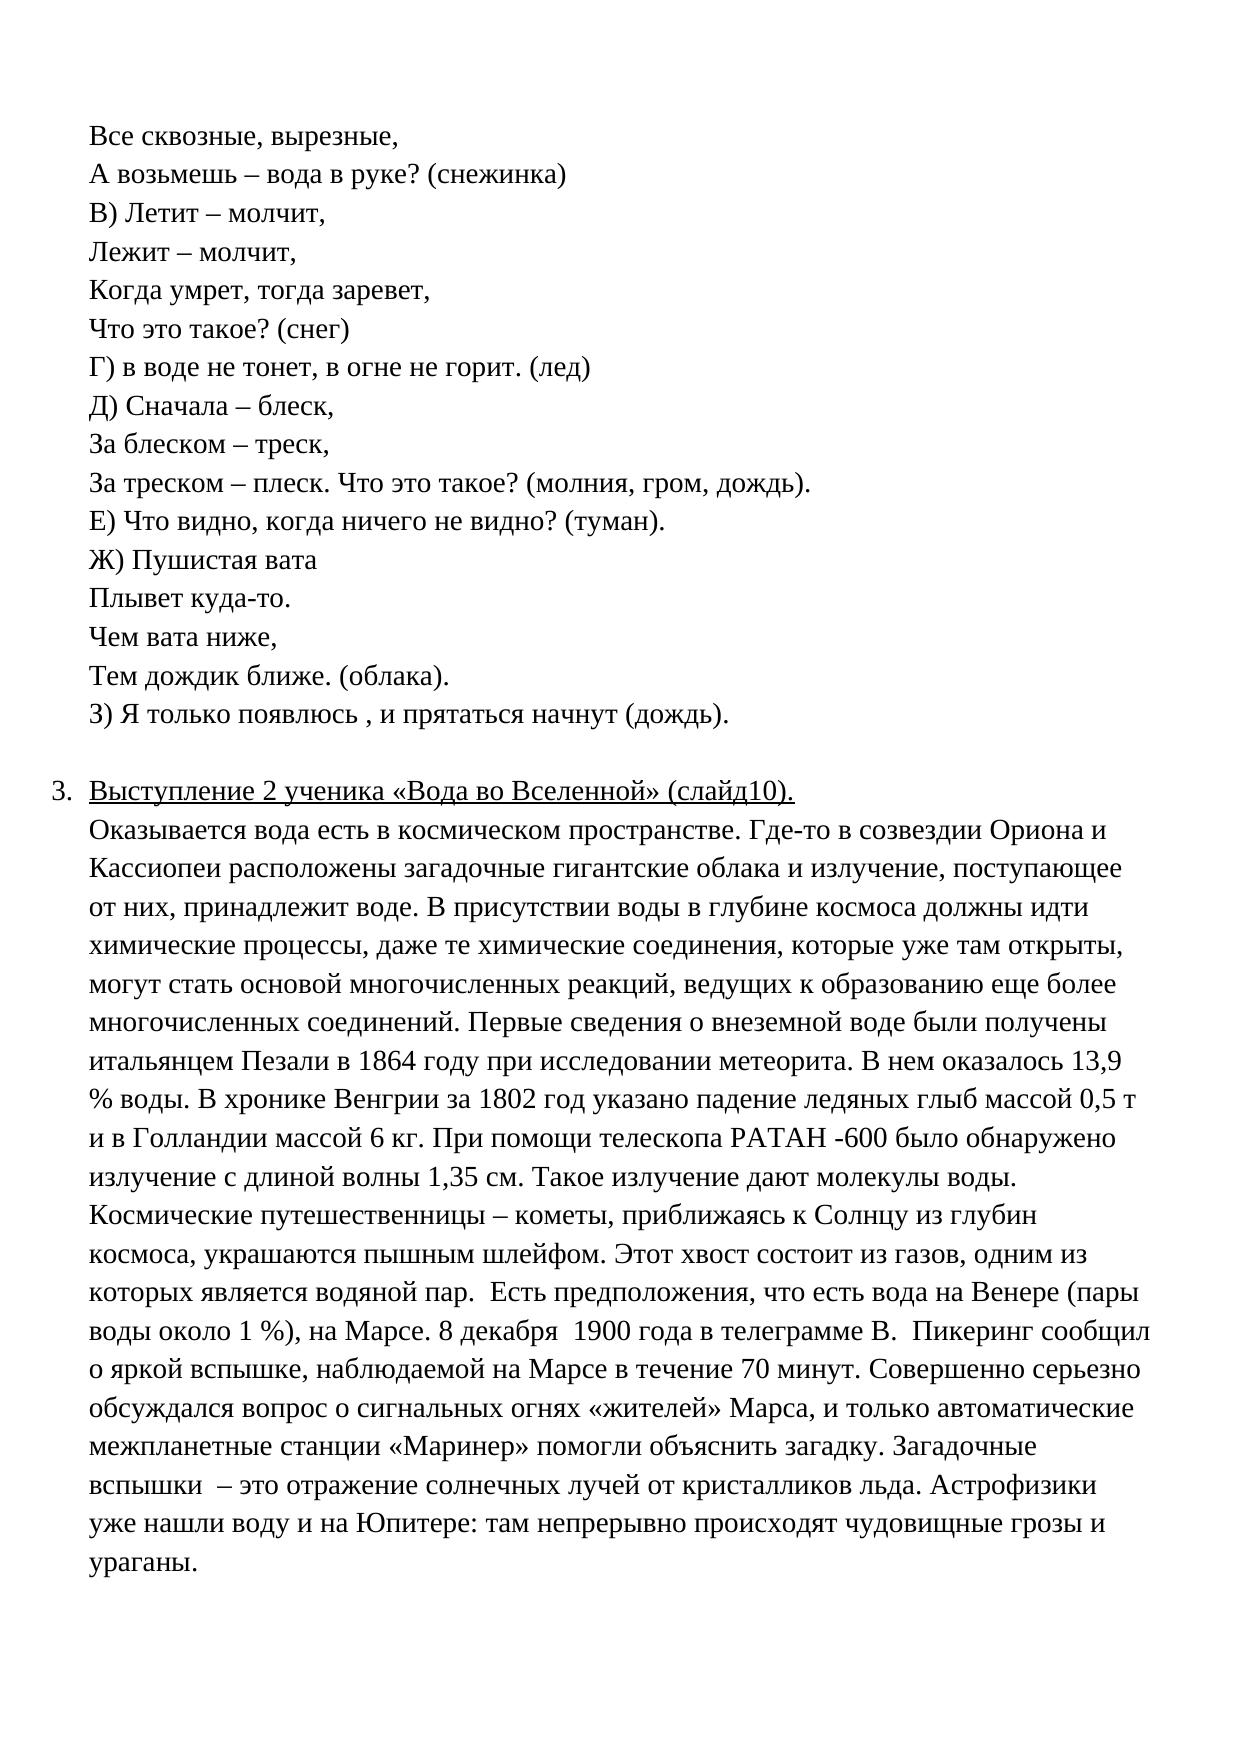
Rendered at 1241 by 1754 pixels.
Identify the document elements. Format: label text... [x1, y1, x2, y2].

list А возьмешь – вода в руке? (снежинка) [88, 157, 1152, 190]
list Лежит – молчит, [88, 234, 1152, 267]
list Тем дождик ближе. (облака). [88, 658, 1152, 691]
list Плывет куда-то. [88, 581, 1152, 614]
list За треском – плеск. Что это такое? (молния, гром, дождь). [88, 465, 1152, 498]
list З) Я только появлюсь , и прятаться начнут (дождь). [88, 696, 1152, 730]
list За блеском – треск, [88, 426, 1152, 460]
list Выступление 2 ученика «Вода во Вселенной» (слайд10). [51, 773, 1152, 807]
list Когда умрет, тогда заревет, [88, 272, 1152, 306]
list Все сквозные, вырезные, [88, 118, 1152, 152]
list Е) Что видно, когда ничего не видно? (туман). [88, 503, 1152, 537]
list Г) в воде не тонет, в огне не горит. (лед) [88, 349, 1152, 383]
list Ж) Пушистая вата [88, 542, 1152, 576]
list Что это такое? (снег) [88, 311, 1152, 344]
list В) Летит – молчит, [88, 195, 1152, 229]
list Д) Сначала – блеск, [88, 388, 1152, 421]
list Чем вата ниже, [88, 619, 1152, 653]
list Оказывается вода есть в космическом пространстве. Где-то в созвездии Ориона и Кассиопеи расположены загадочные гигантские облака и излучение, поступающее от них, принадлежит воде. В присутствии воды в глубине космоса должны идти химические процессы, даже те химические соединения, которые уже там открыты, могут стать основой многочисленных реакций, ведущих к образованию еще более многочисленных соединений. Первые сведения о внеземной воде были получены итальянцем Пезали в 1864 году при исследовании метеорита. В нем оказалось 13,9 % воды. В хронике Венгрии за 1802 год указано падение ледяных глыб массой 0,5 т и в Голландии массой 6 кг. При помощи телескопа РАТАН -600 было обнаружено излучение с длиной волны 1,35 см. Такое излучение дают молекулы воды. Космические путешественницы – кометы, приближаясь к Солнцу из глубин космоса, украшаются пышным шлейфом. Этот хвост состоит из газов, одним из которых является водяной пар. Есть предположения, что есть вода на Венере (пары воды около 1 %), на Марсе. 8 декабря 1900 года в телеграмме В. Пикеринг сообщил о яркой вспышке, наблюдаемой на Марсе в течение 70 минут. Совершенно серьезно обсуждался вопрос о сигнальных огнях «жителей» Марса, и только автоматические межпланетные станции «Маринер» помогли объяснить загадку. Загадочные вспышки – это отражение солнечных лучей от кристалликов льда. Астрофизики уже нашли воду и на Юпитере: там непрерывно происходят чудовищные грозы и ураганы. [88, 812, 1152, 1578]
